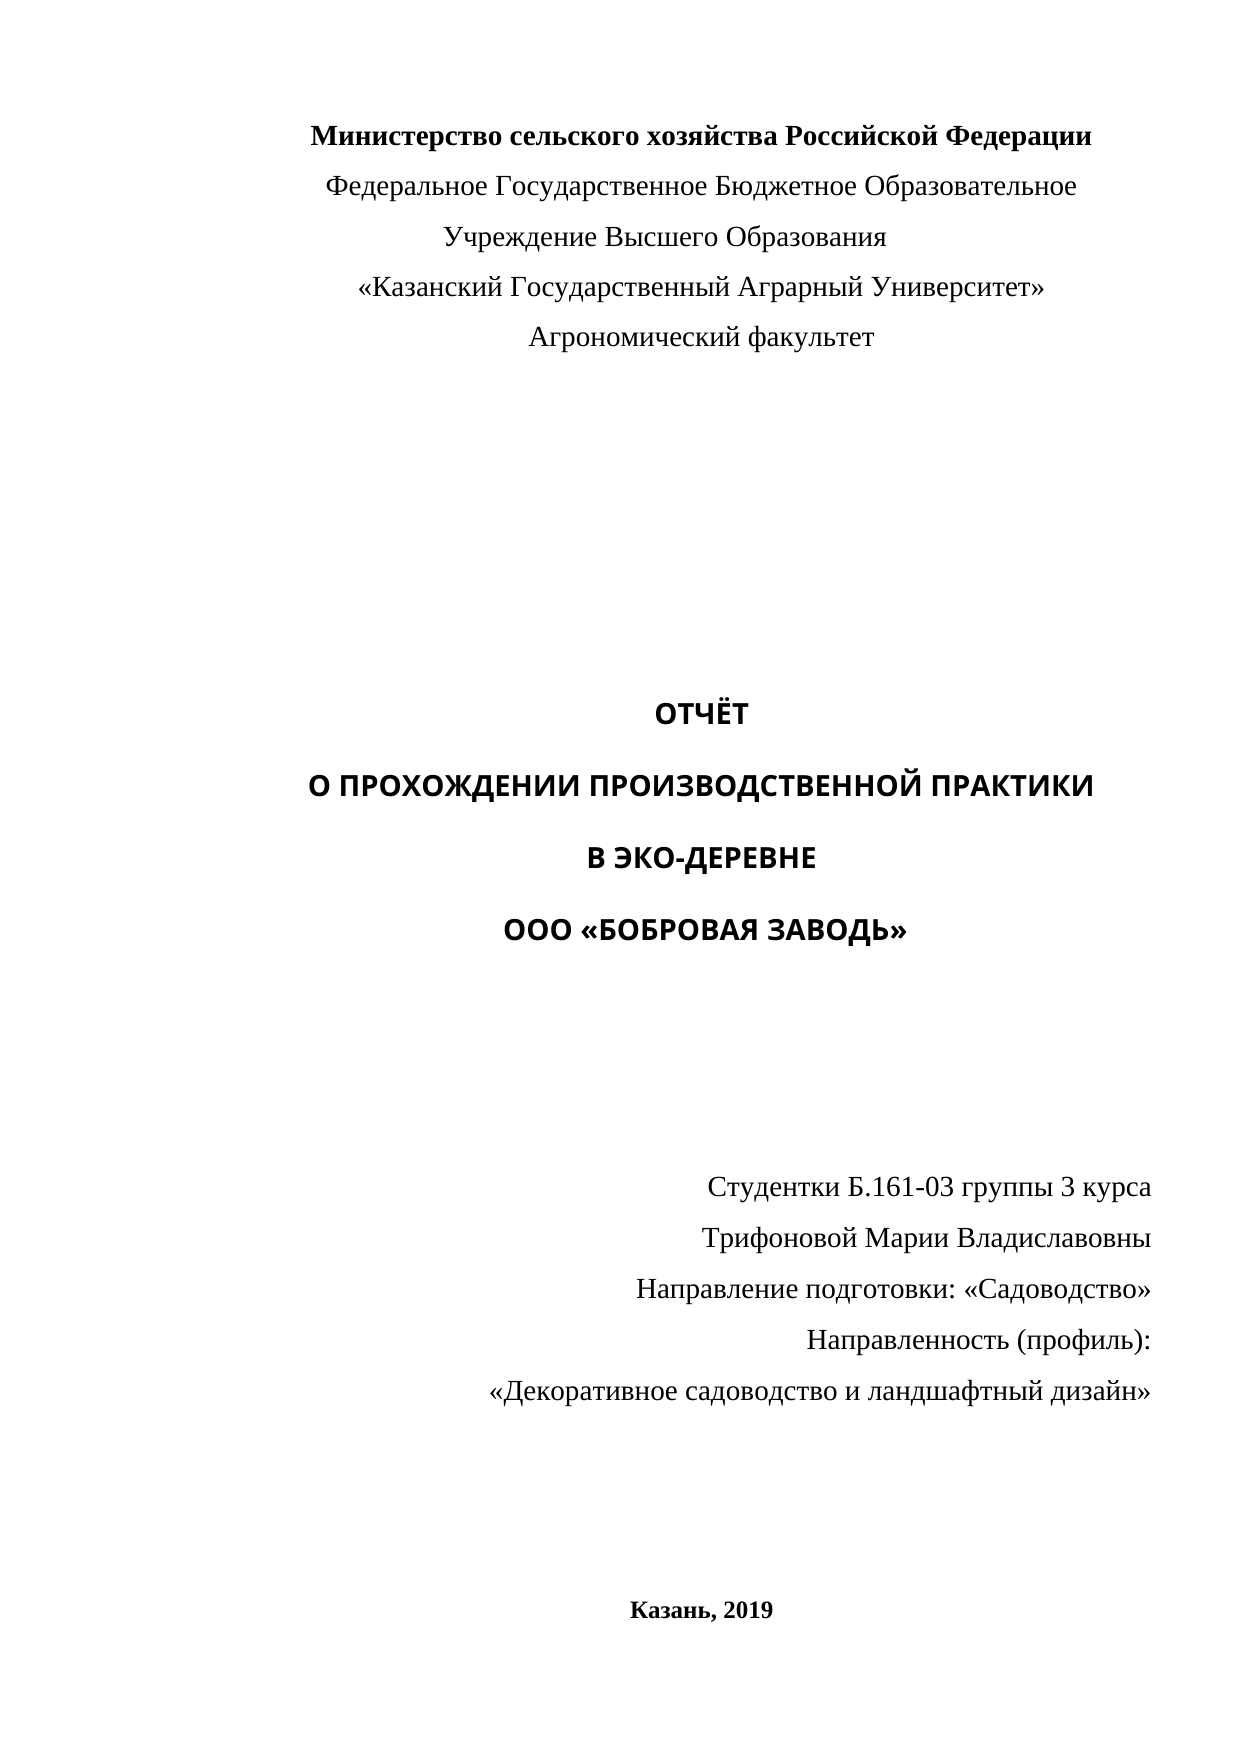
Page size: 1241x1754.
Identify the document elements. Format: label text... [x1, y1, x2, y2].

text Направленность (профиль): [177, 1322, 1152, 1356]
text Студентки Б.161-03 группы 3 курса [177, 1169, 1152, 1203]
text «Казанский Государственный Аграрный Университет» [177, 269, 1152, 303]
text В ЭКО-ДЕРЕВНЕ [177, 837, 1152, 877]
text Казань, 2019 [177, 1595, 1152, 1624]
text Министерство сельского хозяйства Российской Федерации [177, 118, 1152, 152]
text Направление подготовки: «Садоводство» [177, 1271, 1152, 1305]
text Агрономический факультет [177, 319, 1152, 353]
text ОТЧЁТ [177, 693, 1152, 733]
text ООО «БОБРОВАЯ ЗАВОДЬ» [177, 909, 1152, 948]
text О ПРОХОЖДЕНИИ ПРОИЗВОДСТВЕННОЙ ПРАКТИКИ [177, 765, 1152, 804]
text Федеральное Государственное Бюджетное Образовательное Учреждение Высшего Образования [177, 168, 1152, 252]
text Трифоновой Марии Владиславовны [177, 1220, 1152, 1254]
text «Декоративное садоводство и ландшафтный дизайн» [177, 1373, 1152, 1407]
